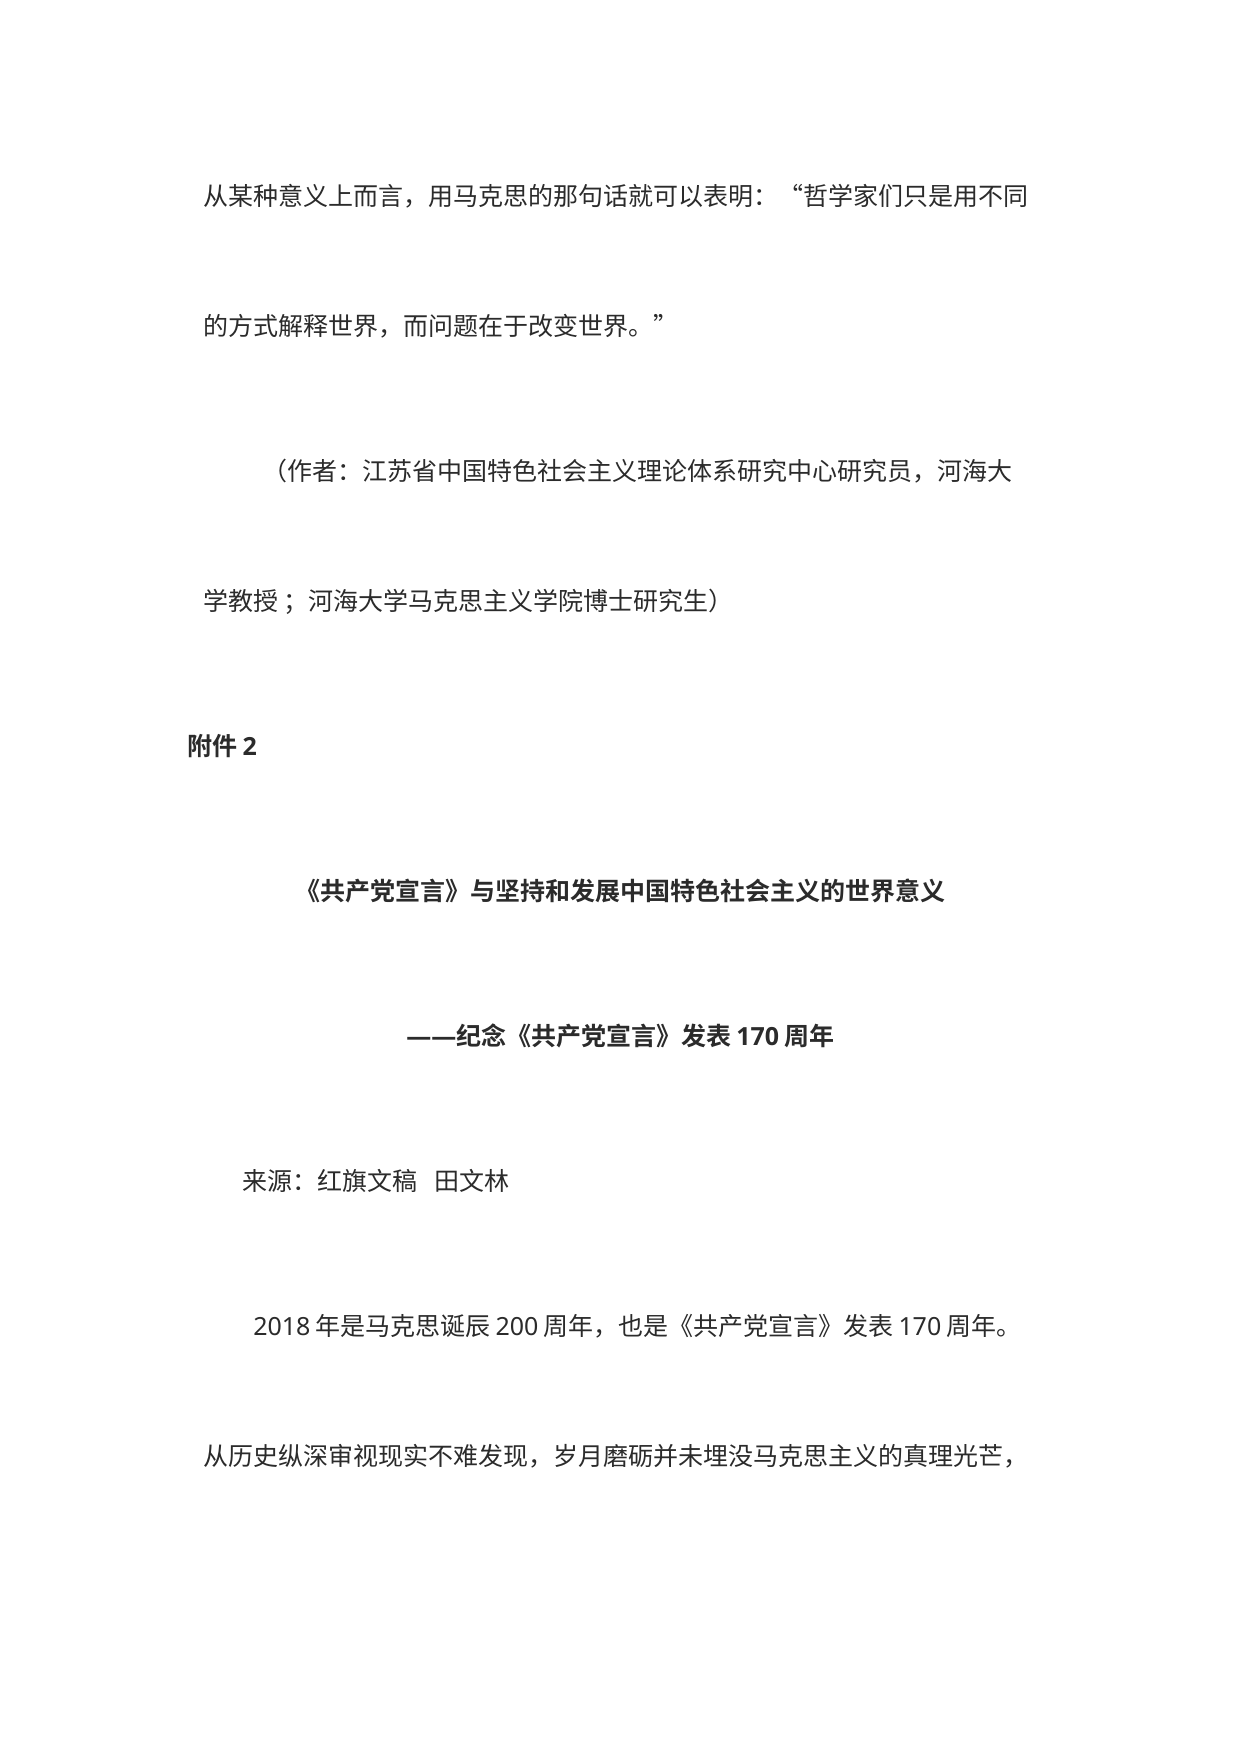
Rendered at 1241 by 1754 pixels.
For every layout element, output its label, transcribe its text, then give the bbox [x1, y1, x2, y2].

text （作者：江苏省中国特色社会主义理论体系研究中心研究员，河海大学教授 ；河海大学马克思主义学院博士研究生） [203, 437, 1037, 632]
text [203, 1292, 1037, 1487]
text 来源：红旗文稿 田文林 [217, 1147, 1037, 1212]
text 《共产党宣言》与坚持和发展中国特色社会主义的世界意义 [203, 857, 1037, 922]
text 附件2 [187, 712, 1037, 777]
text ——纪念《共产党宣言》发表170周年 [203, 1002, 1037, 1067]
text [203, 162, 1037, 357]
